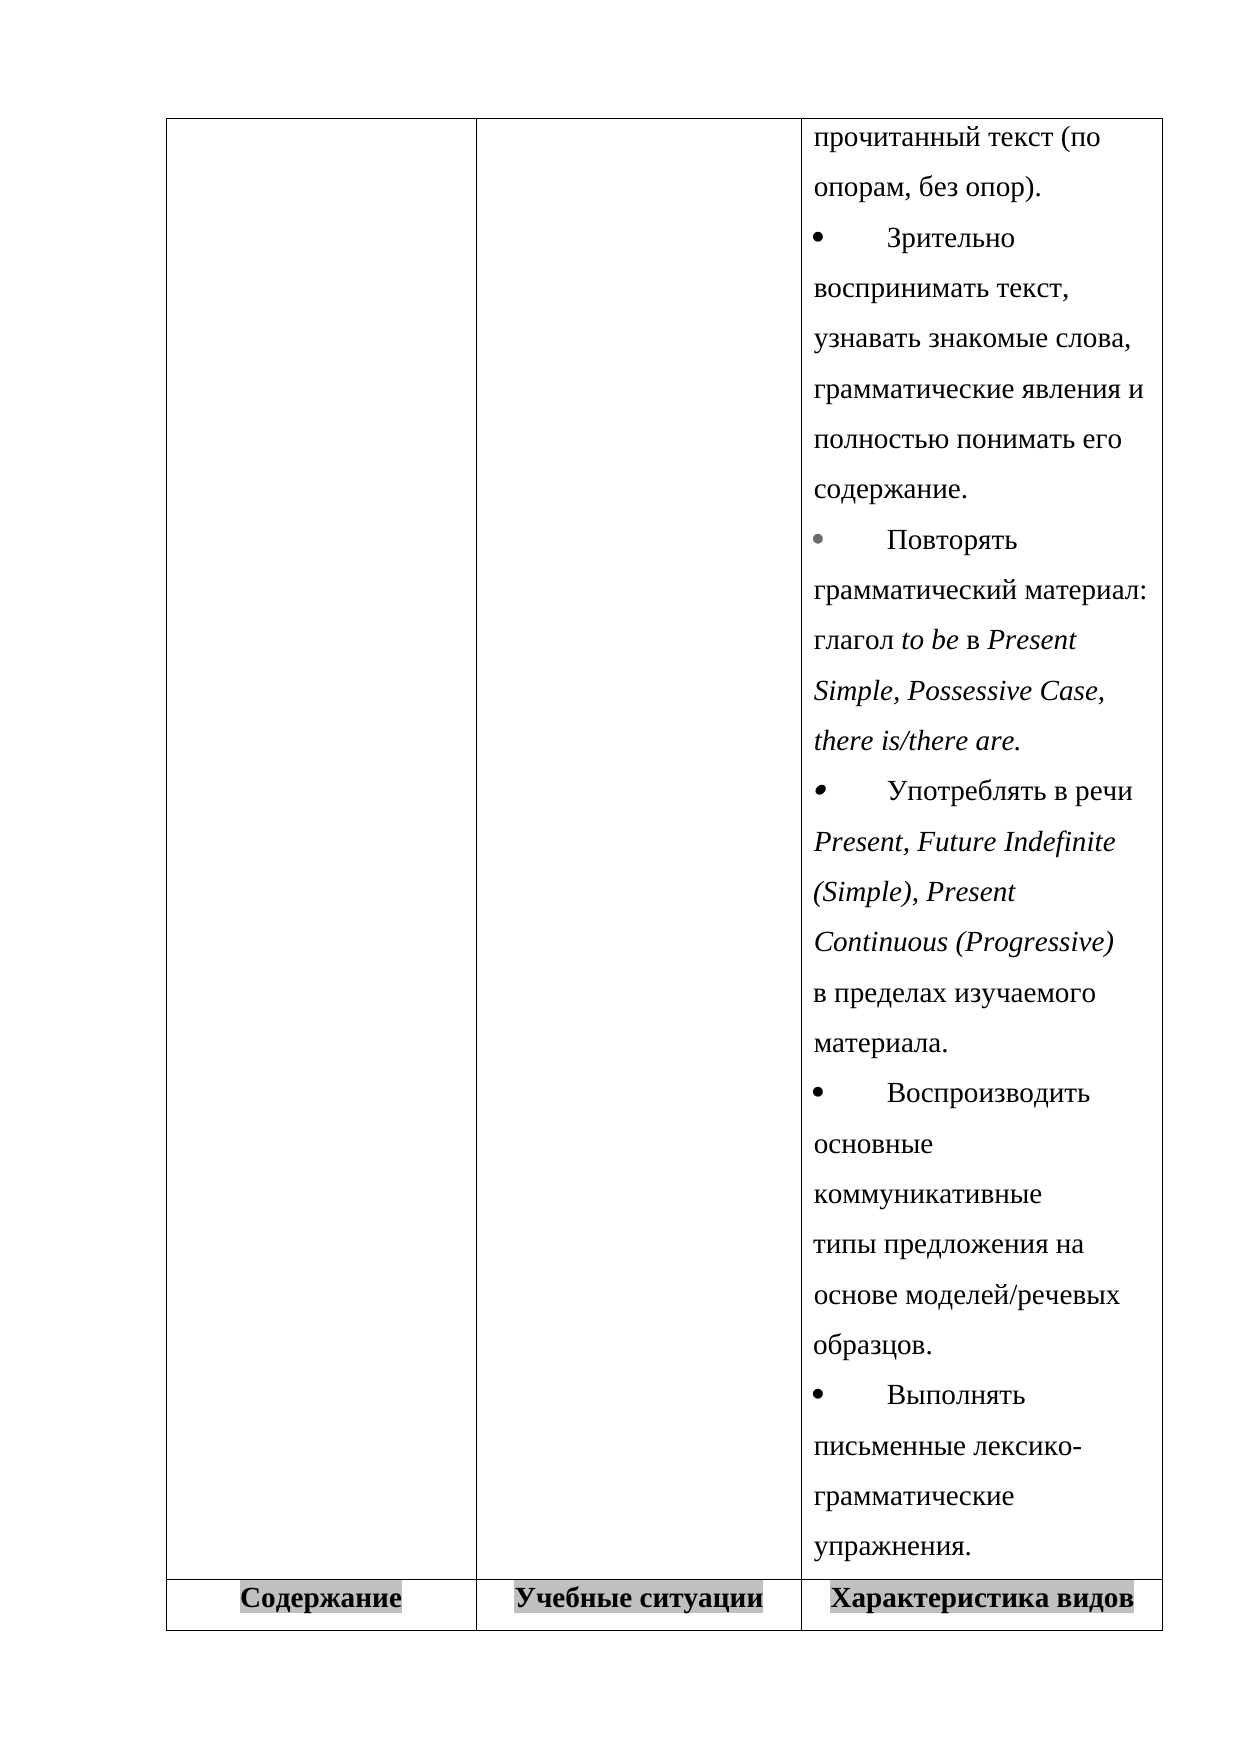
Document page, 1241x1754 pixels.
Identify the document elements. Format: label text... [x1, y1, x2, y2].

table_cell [802, 1580, 1162, 1630]
table_cell Содержание [167, 1580, 476, 1630]
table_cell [802, 119, 1162, 1579]
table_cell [477, 119, 801, 1579]
table_cell Учебные ситуации [477, 1580, 801, 1630]
table_cell [167, 119, 476, 1579]
